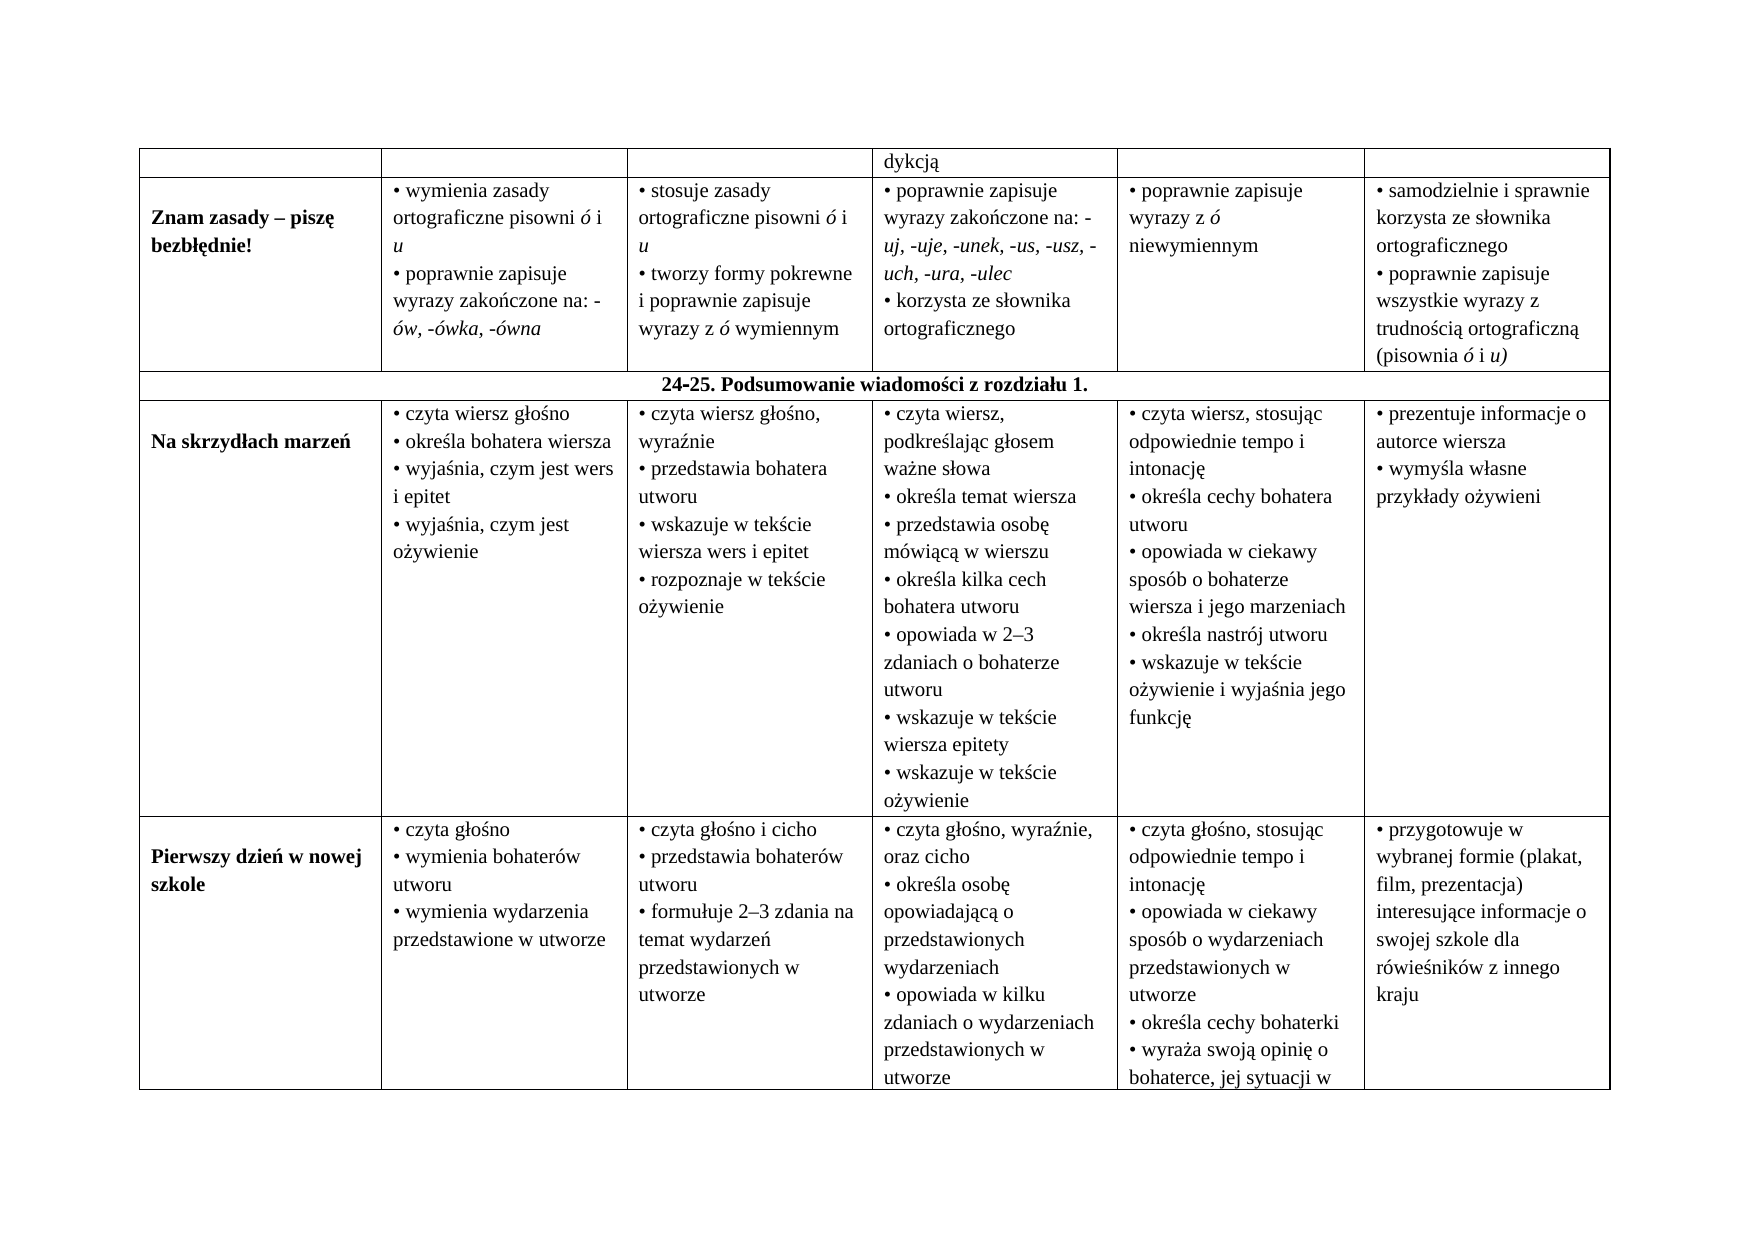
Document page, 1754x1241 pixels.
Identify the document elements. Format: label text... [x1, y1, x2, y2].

table_cell Znam zasady – piszę bezbłędnie! [140, 178, 381, 371]
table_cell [628, 817, 872, 1089]
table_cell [382, 817, 627, 1089]
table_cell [140, 817, 381, 1089]
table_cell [1118, 817, 1364, 1089]
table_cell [1365, 149, 1609, 177]
table_cell • poprawnie zapisuje wyrazy z ó niewymiennym [1118, 178, 1364, 371]
table_cell • stosuje zasady ortograficzne pisowni ó i u • tworzy formy pokrewne i poprawnie zapisuje wyrazy z ó wymiennym [628, 178, 872, 371]
table_cell • czyta wiersz, stosując odpowiednie tempo i intonację • określa cechy bohatera utworu • opowiada w ciekawy sposób o bohaterze wiersza i jego marzeniach • określa nastrój utworu • wskazuje w tekście ożywienie i wyjaśnia jego funkcję [1118, 401, 1364, 816]
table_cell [140, 149, 381, 177]
table_cell • prezentuje informacje o autorce wiersza • wymyśla własne przykłady ożywieni [1365, 401, 1609, 816]
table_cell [382, 149, 627, 177]
table_cell • wymienia zasady ortograficzne pisowni ó i u • poprawnie zapisuje wyrazy zakończone na: -ów, -ówka, -ówna [382, 178, 627, 371]
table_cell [628, 149, 872, 177]
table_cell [1365, 817, 1609, 1089]
table_cell • czyta wiersz głośno, wyraźnie • przedstawia bohatera utworu • wskazuje w tekście wiersza wers i epitet • rozpoznaje w tekście ożywienie [628, 401, 872, 816]
table_cell • czyta wiersz, podkreślając głosem ważne słowa • określa temat wiersza • przedstawia osobę mówiącą w wierszu • określa kilka cech bohatera utworu • opowiada w 2–3 zdaniach o bohaterze utworu • wskazuje w tekście wiersza epitety • wskazuje w tekście ożywienie [873, 401, 1117, 816]
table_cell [873, 817, 1117, 1089]
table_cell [1118, 149, 1364, 177]
table_cell • czyta wiersz głośno • określa bohatera wiersza • wyjaśnia, czym jest wers i epitet • wyjaśnia, czym jest ożywienie [382, 401, 627, 816]
table_cell • poprawnie zapisuje wyrazy zakończone na: -uj, -uje, -unek, -us, -usz, -uch, -ura, -ulec • korzysta ze słownika ortograficznego [873, 178, 1117, 371]
table_cell Na skrzydłach marzeń [140, 401, 381, 816]
table_cell 2425. Podsumowanie wiadomości z rozdziału 1. [140, 372, 1609, 400]
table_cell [873, 149, 1117, 177]
table_cell • samodzielnie i sprawnie korzysta ze słownika ortograficznego • poprawnie zapisuje wszystkie wyrazy z trudnością ortograficzną (pisownia ó i u) [1365, 178, 1609, 371]
